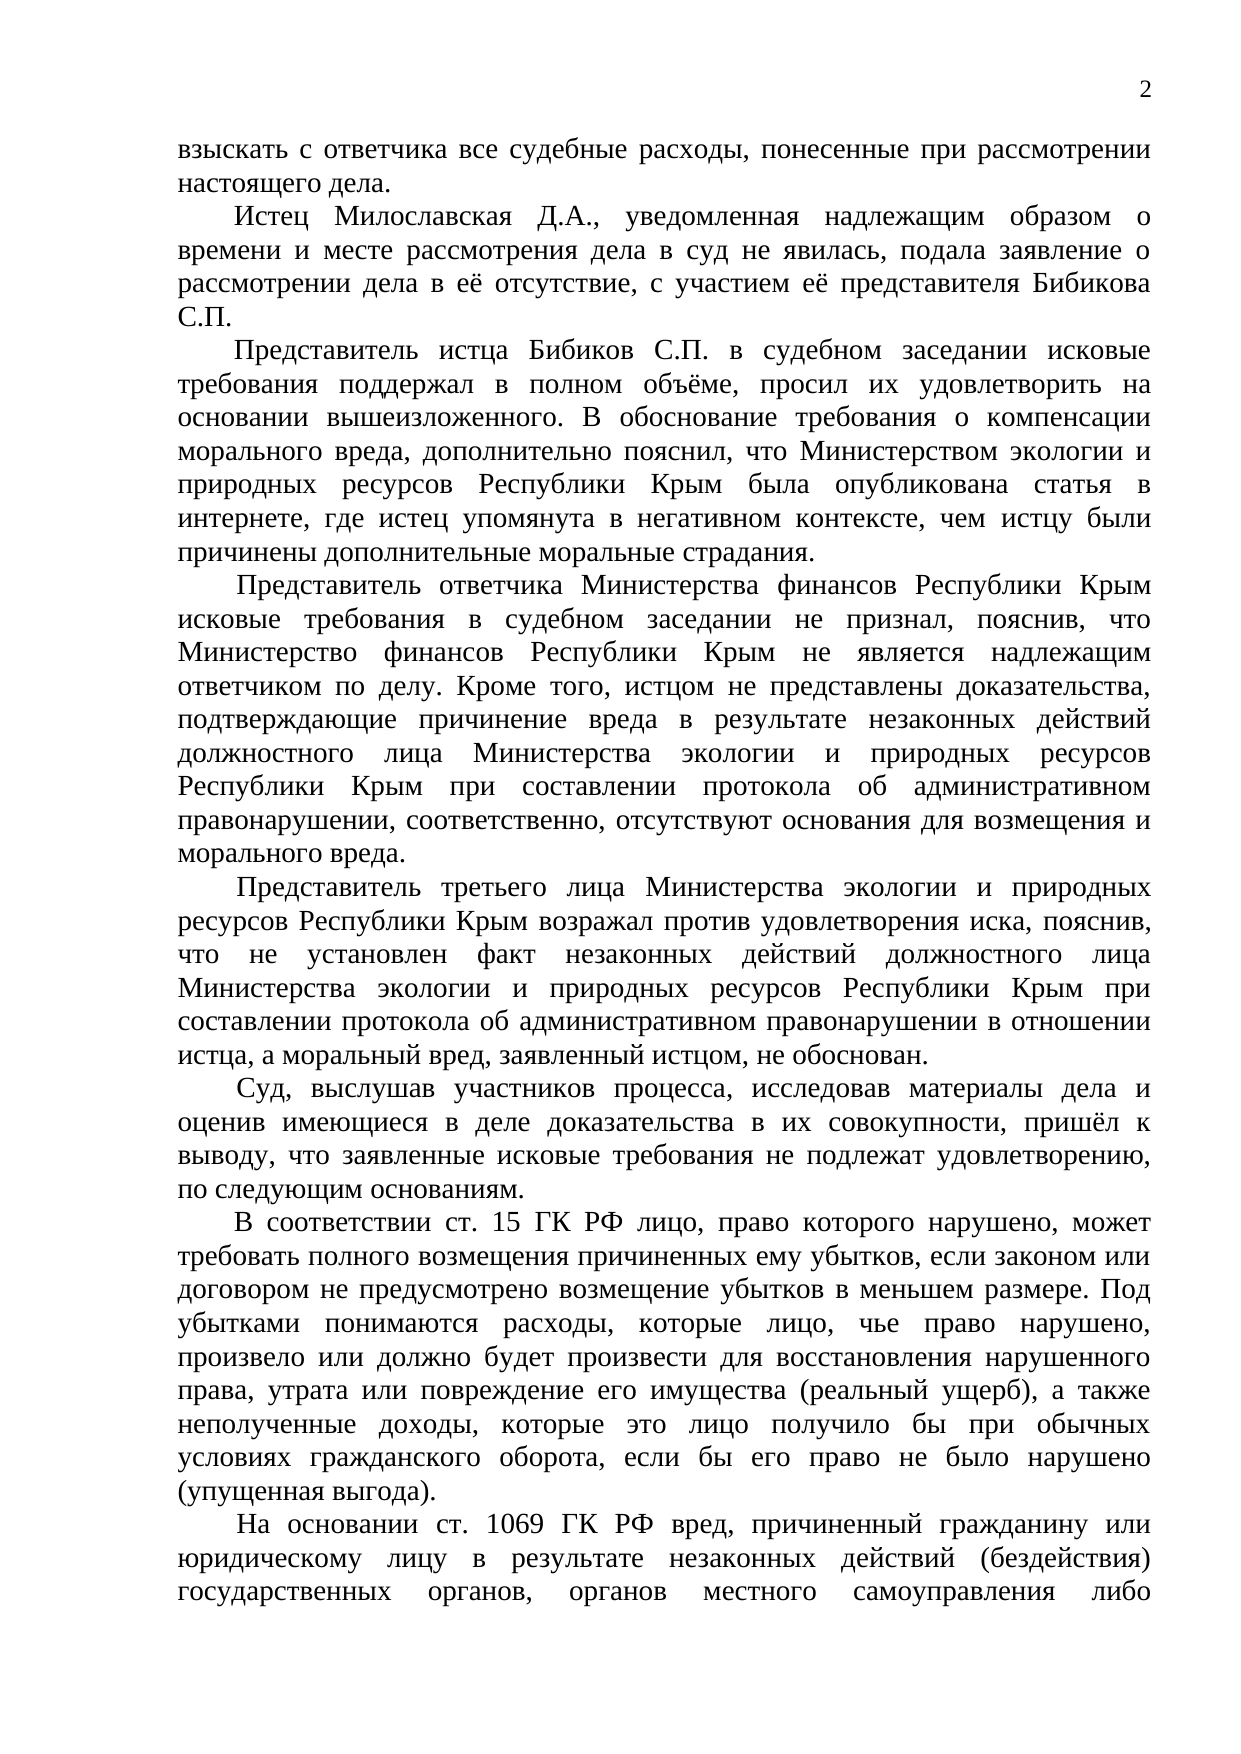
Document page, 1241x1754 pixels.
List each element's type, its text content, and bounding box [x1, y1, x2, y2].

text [177, 1506, 1152, 1607]
text Представитель ответчика Министерства финансов Республики Крым исковые требования в судебном заседании не признал, пояснив, что Министерство финансов Республики Крым не является надлежащим ответчиком по делу. Кроме того, истцом не представлены доказательства, подтверждающие причинение вреда в результате незаконных действий должностного лица Министерства экологии и природных ресурсов Республики Крым при составлении протокола об административном правонарушении, соответственно, отсутствуют основания для возмещения и морального вреда. [177, 567, 1152, 869]
text Истец Милославская Д.А., уведомленная надлежащим образом о времени и месте рассмотрения дела в суд не явилась, подала заявление о рассмотрении дела в её отсутствие, с участием её представителя Бибикова С.П. [177, 198, 1152, 332]
text Суд, выслушав участников процесса, исследовав материалы дела и оценив имеющиеся в деле доказательства в их совокупности, пришёл к выводу, что заявленные исковые требования не подлежат удовлетворению, по следующим основаниям. [177, 1070, 1152, 1204]
text Представитель истца Бибиков С.П. в судебном заседании исковые требования поддержал в полном объёме, просил их удовлетворить на основании вышеизложенного. В обоснование требования о компенсации морального вреда, дополнительно пояснил, что Министерством экологии и природных ресурсов Республики Крым была опубликована статья в интернете, где истец упомянута в негативном контексте, чем истцу были причинены дополнительные моральные страдания. [177, 332, 1152, 567]
text Представитель третьего лица Министерства экологии и природных ресурсов Республики Крым возражал против удовлетворения иска, пояснив, что не установлен факт незаконных действий должностного лица Министерства экологии и природных ресурсов Республики Крым при составлении протокола об административном правонарушении в отношении истца, а моральный вред, заявленный истцом, не обоснован. [177, 869, 1152, 1070]
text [177, 131, 1152, 198]
text В соответствии ст. 15 ГК РФ лицо, право которого нарушено, может требовать полного возмещения причиненных ему убытков, если законом или договором не предусмотрено возмещение убытков в меньшем размере. Под убытками понимаются расходы, которые лицо, чье право нарушено, произвело или должно будет произвести для восстановления нарушенного права, утрата или повреждение его имущества (реальный ущерб), а также неполученные доходы, которые это лицо получило бы при обычных условиях гражданского оборота, если бы его право не было нарушено (упущенная выгода). [177, 1204, 1152, 1506]
